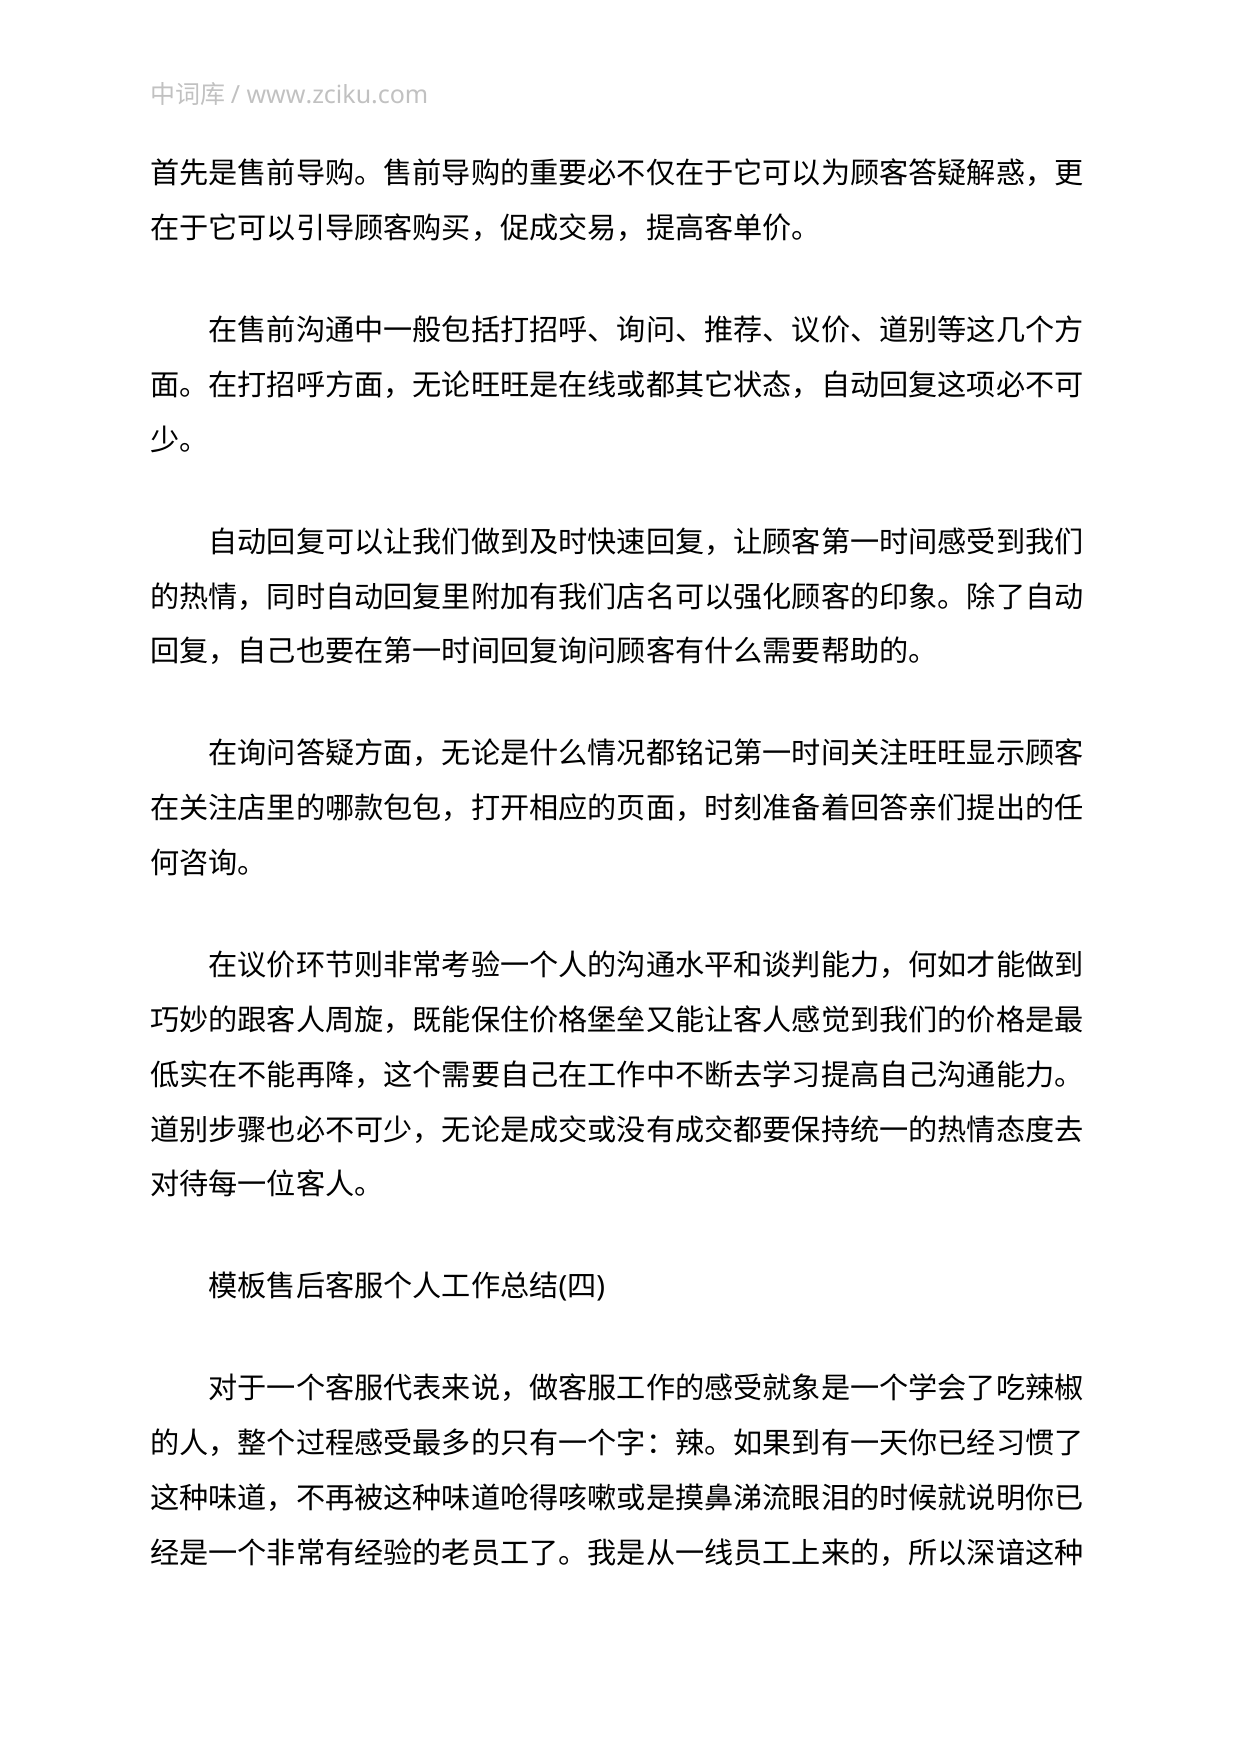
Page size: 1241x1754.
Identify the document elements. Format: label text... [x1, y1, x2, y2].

text 模板售后客服个人工作总结(四) [150, 1263, 1090, 1305]
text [150, 1365, 1090, 1572]
text 在售前沟通中一般包括打招呼、询问、推荐、议价、道别等这几个方面。在打招呼方面，无论旺旺是在线或都其它状态，自动回复这项必不可少。 [150, 307, 1090, 459]
text 在议价环节则非常考验一个人的沟通水平和谈判能力，何如才能做到巧妙的跟客人周旋，既能保住价格堡垒又能让客人感觉到我们的价格是最低实在不能再降，这个需要自己在工作中不断去学习提高自己沟通能力。道别步骤也必不可少，无论是成交或没有成交都要保持统一的热情态度去对待每一位客人。 [150, 941, 1090, 1203]
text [150, 150, 1090, 247]
text 在询问答疑方面，无论是什么情况都铭记第一时间关注旺旺显示顾客在关注店里的哪款包包，打开相应的页面，时刻准备着回答亲们提出的任何咨询。 [150, 730, 1090, 882]
text 自动回复可以让我们做到及时快速回复，让顾客第一时间感受到我们的热情，同时自动回复里附加有我们店名可以强化顾客的印象。除了自动回复，自己也要在第一时间回复询问顾客有什么需要帮助的。 [150, 518, 1090, 670]
